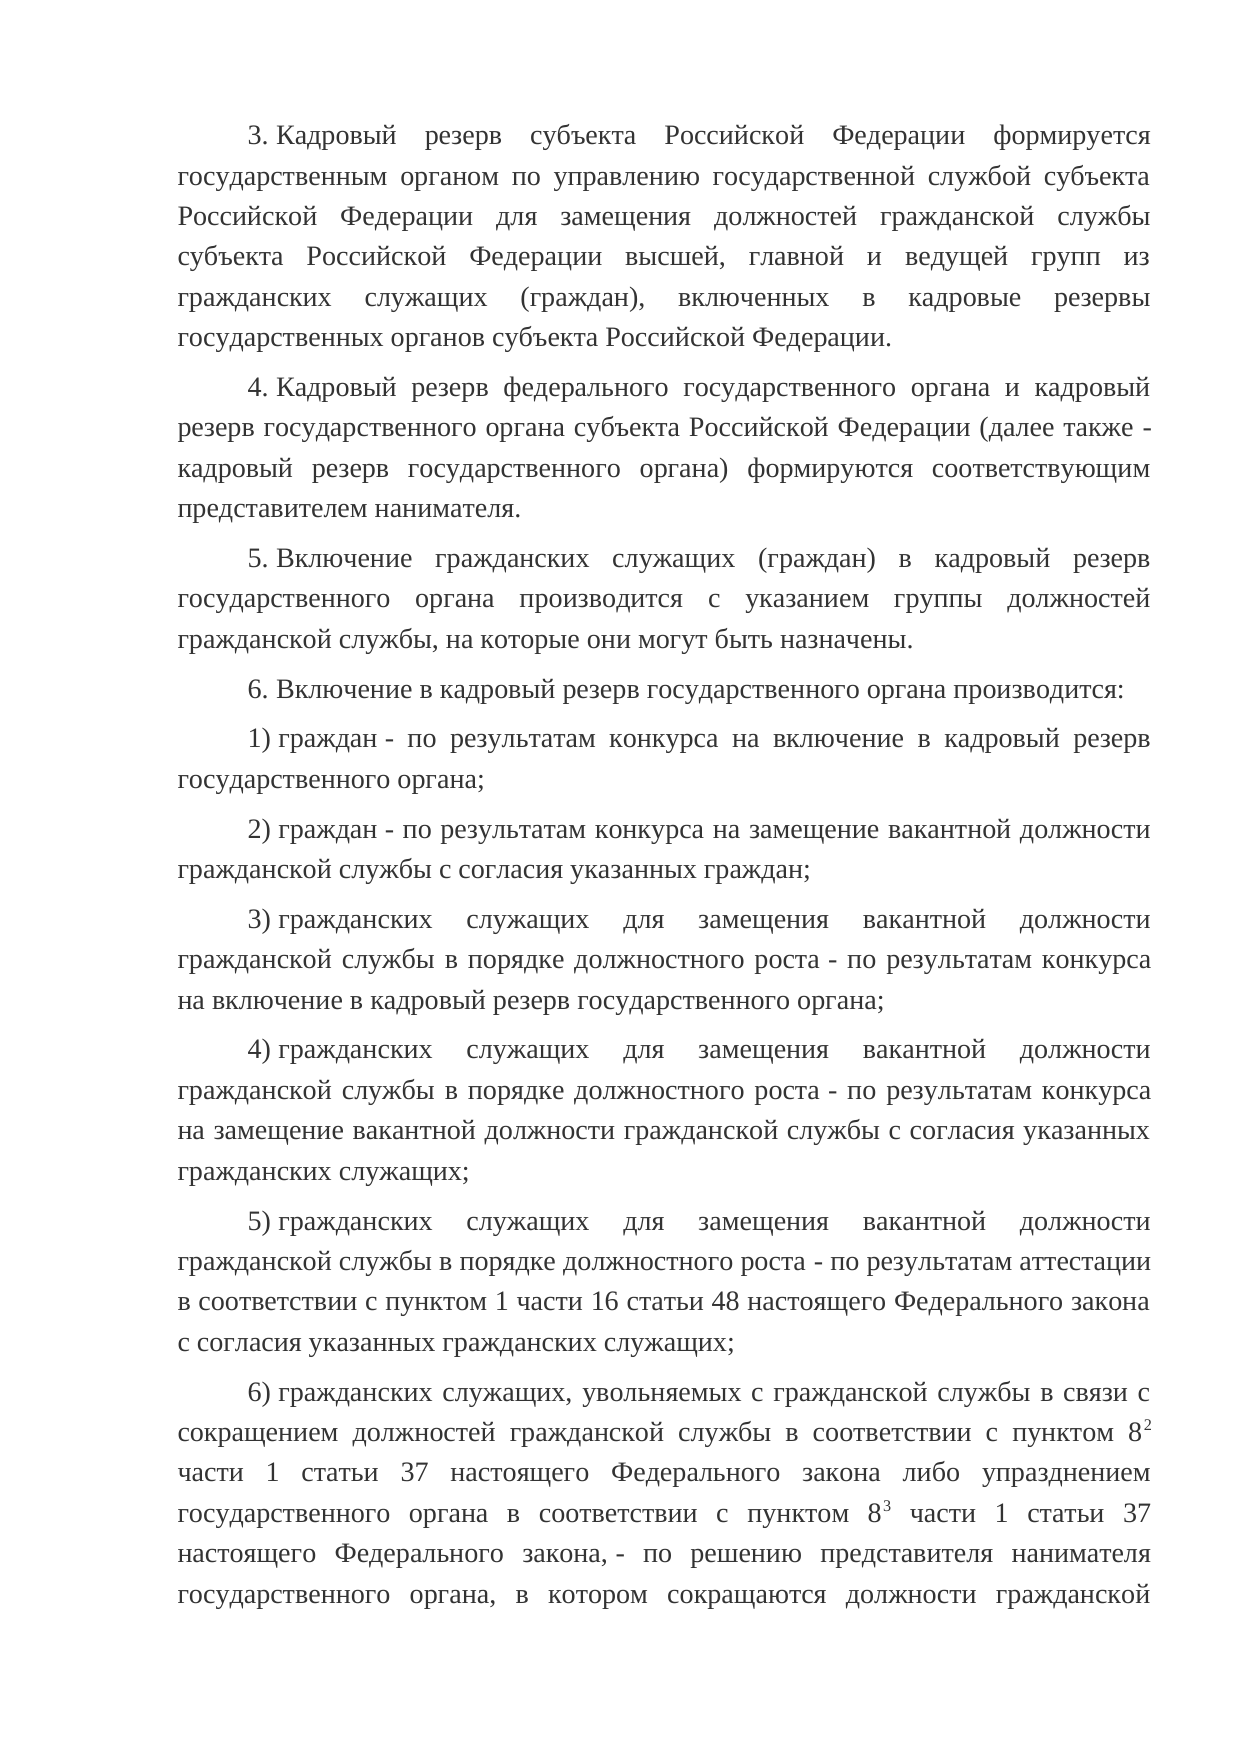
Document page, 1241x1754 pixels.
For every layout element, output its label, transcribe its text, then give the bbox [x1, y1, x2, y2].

text 5) гражданских служащих для замещения вакантной должности гражданской службы в порядке должностного роста - по результатам аттестации в соответствии с пунктом 1 части 16 статьи 48 настоящего Федерального закона с согласия указанных гражданских служащих; [177, 1203, 1152, 1357]
text 6. Включение в кадровый резерв государственного органа производится: [177, 672, 1152, 704]
text 5. Включение гражданских служащих (граждан) в кадровый резерв государственного органа производится с указанием группы должностей гражданской службы, на которые они могут быть назначены. [177, 541, 1152, 654]
text 2) граждан - по результатам конкурса на замещение вакантной должности гражданской службы с согласия указанных граждан; [177, 812, 1152, 884]
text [177, 1374, 1152, 1609]
text 4. Кадровый резерв федерального государственного органа и кадровый резерв государственного органа субъекта Российской Федерации (далее также - кадровый резерв государственного органа) формируются соответствующим представителем нанимателя. [177, 370, 1152, 524]
text 1) граждан - по результатам конкурса на включение в кадровый резерв государственного органа; [177, 721, 1152, 794]
text 4) гражданских служащих для замещения вакантной должности гражданской службы в порядке должностного роста - по результатам конкурса на замещение вакантной должности гражданской службы с согласия указанных гражданских служащих; [177, 1032, 1152, 1186]
text 3) гражданских служащих для замещения вакантной должности гражданской службы в порядке должностного роста - по результатам конкурса на включение в кадровый резерв государственного органа; [177, 902, 1152, 1015]
text 3. Кадровый резерв субъекта Российской Федерации формируется государственным органом по управлению государственной службой субъекта Российской Федерации для замещения должностей гражданской службы субъекта Российской Федерации высшей, главной и ведущей групп из гражданских служащих (граждан), включенных в кадровые резервы государственных органов субъекта Российской Федерации. [177, 118, 1152, 353]
